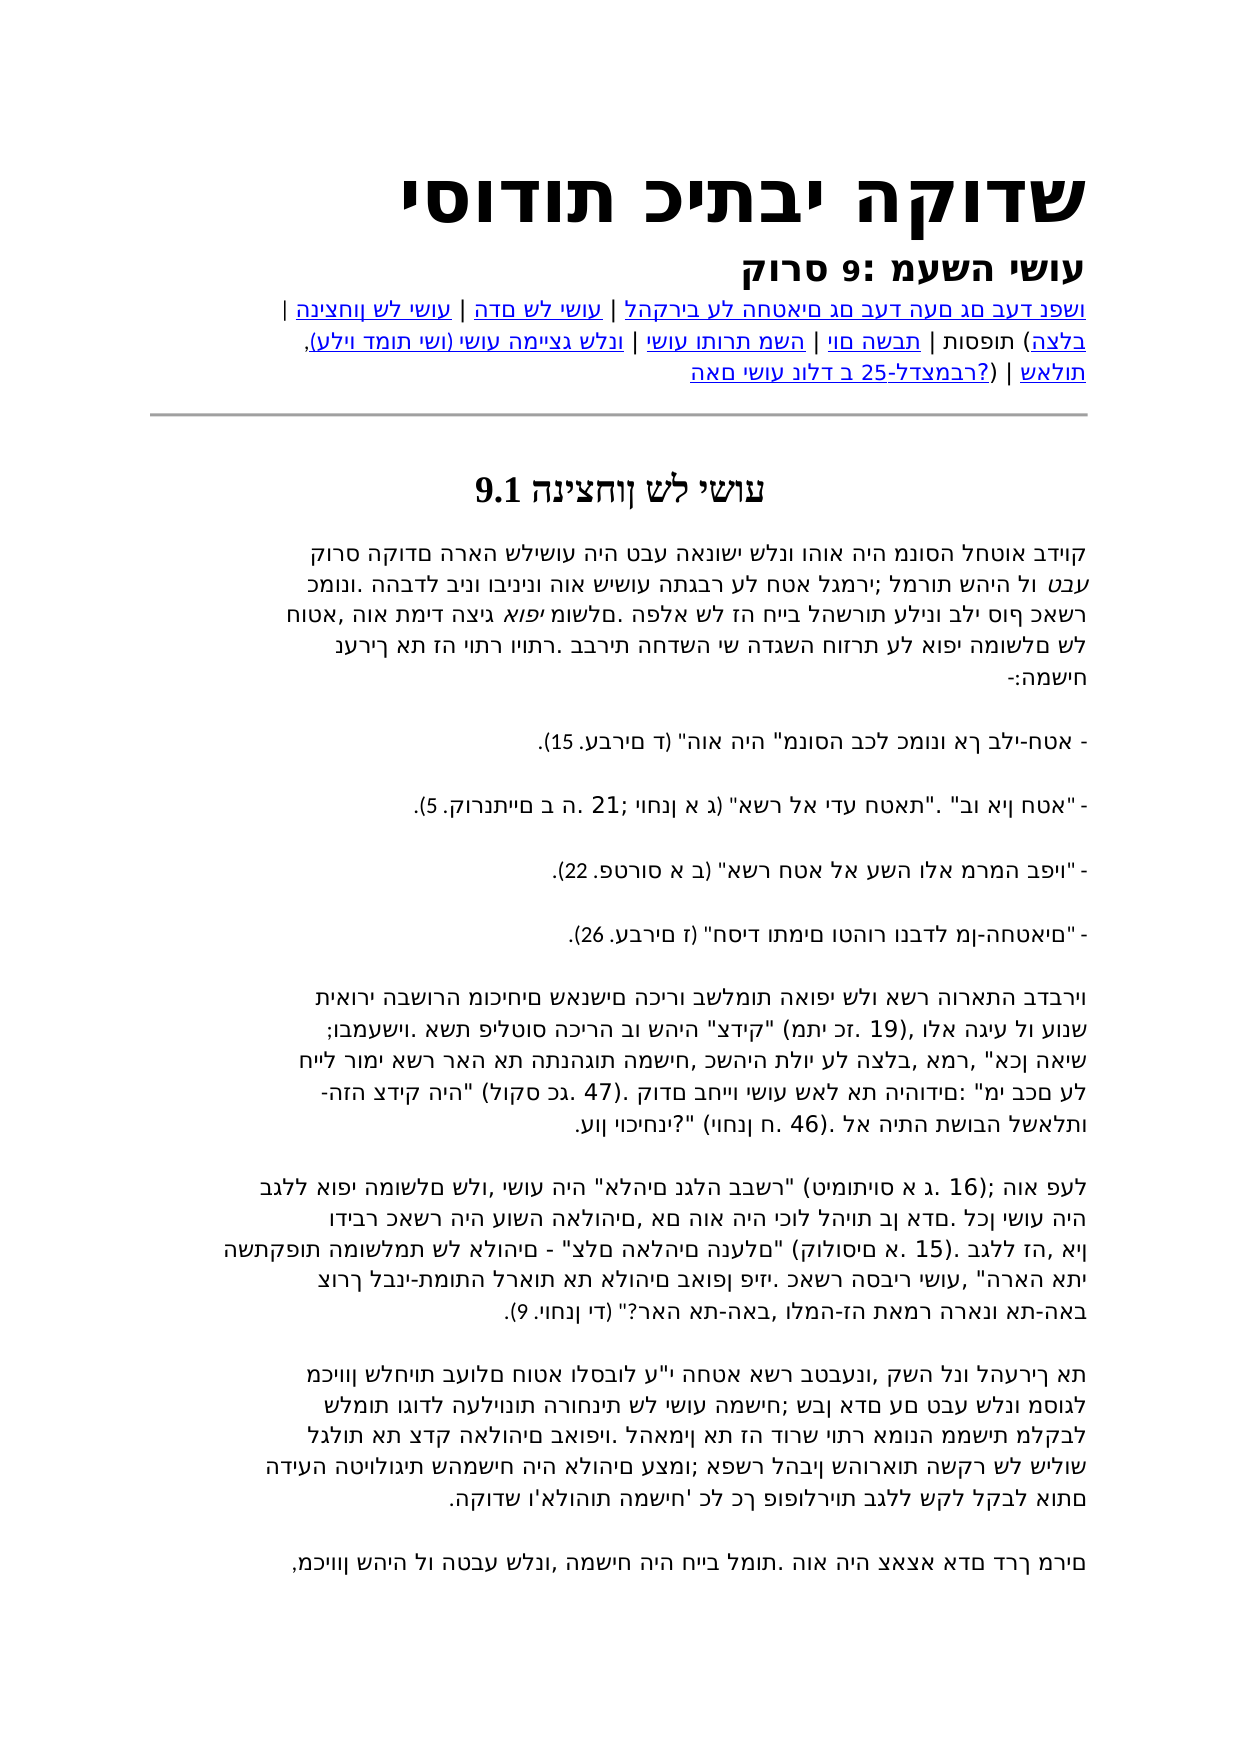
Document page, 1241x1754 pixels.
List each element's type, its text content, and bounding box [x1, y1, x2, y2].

table_header שדוקה יבתיכ תודוסי עושי השעמ :9 סרוק | ושפנ דעב םג םעה דעב םג םיאטחה לע בירקהל | עושי לש םדה | עושי לש ןוחצינה ,(ושי תומד וילע) בלצה) תופסות | תבשה םוי | השמ תרותו עושי | ונלש גציימה עושי תולאש | (?רבמצדל-25 ב דלונ עושי םאה [151, 150, 1089, 413]
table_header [151, 466, 1089, 1578]
